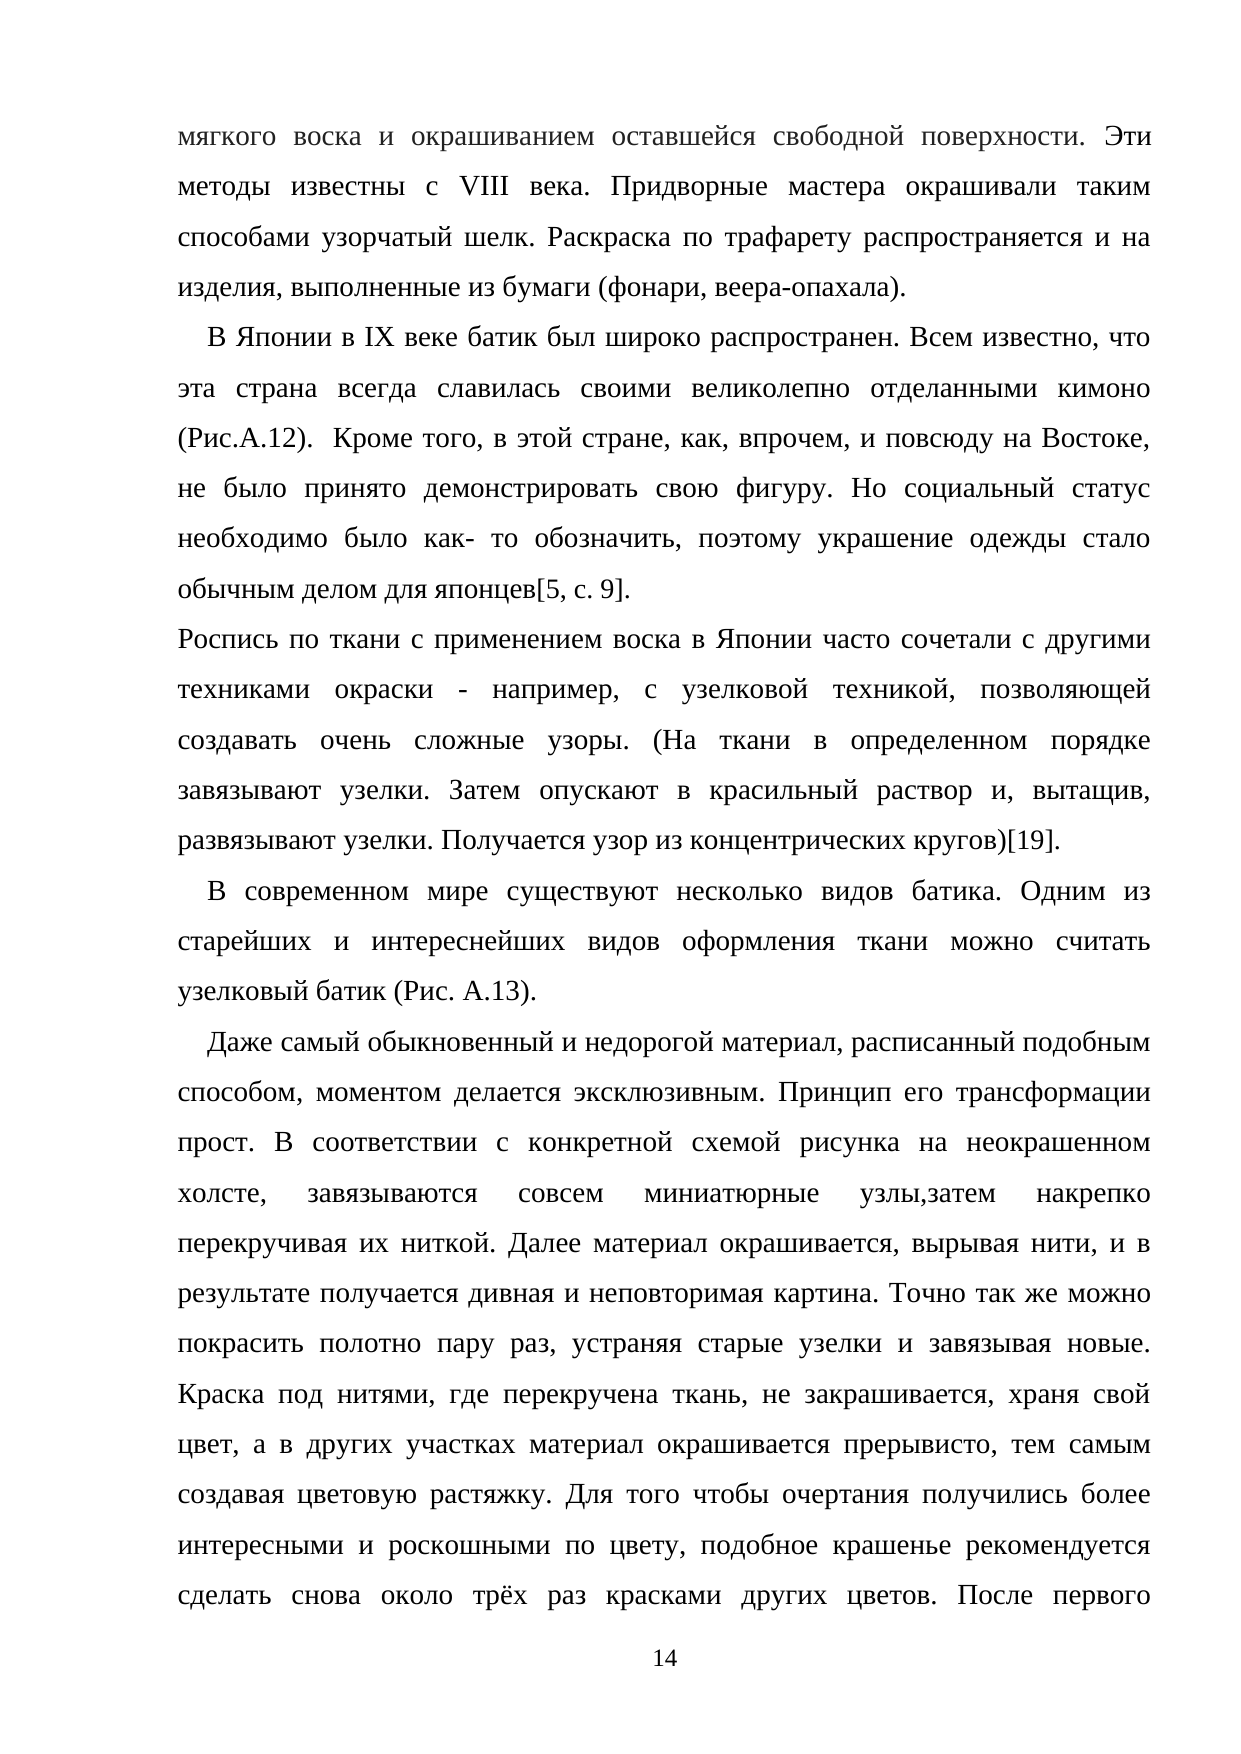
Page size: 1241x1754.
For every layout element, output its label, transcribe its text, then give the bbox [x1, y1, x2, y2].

text В современном мире существуют несколько видов батика. Одним из старейших и интереснейших видов оформления ткани можно считать узелковый батик (Рис. А.13). [177, 873, 1152, 1007]
text Роспись по ткани с применением воска в Японии часто сочетали с другими техниками окраски - например, с узелковой техникой, позволяющей создавать очень сложные узоры. (На ткани в определенном порядке завязывают узелки. Затем опускают в красильный раствор и, вытащив, развязывают узелки. Получается узор из концентрических кругов)[19]. [177, 621, 1152, 856]
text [177, 118, 1152, 303]
text В Японии в IX веке батик был широко распространен. Всем известно, что эта страна всегда славилась своими великолепно отделанными кимоно (Рис.А.12). Кроме того, в этой стране, как, впрочем, и повсюду на Востоке, не было принято демонстрировать свою фигуру. Но социальный статус необходимо было как- то обозначить, поэтому украшение одежды стало обычным делом для японцев[5, с. 9]. [177, 319, 1152, 604]
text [177, 1024, 1152, 1611]
